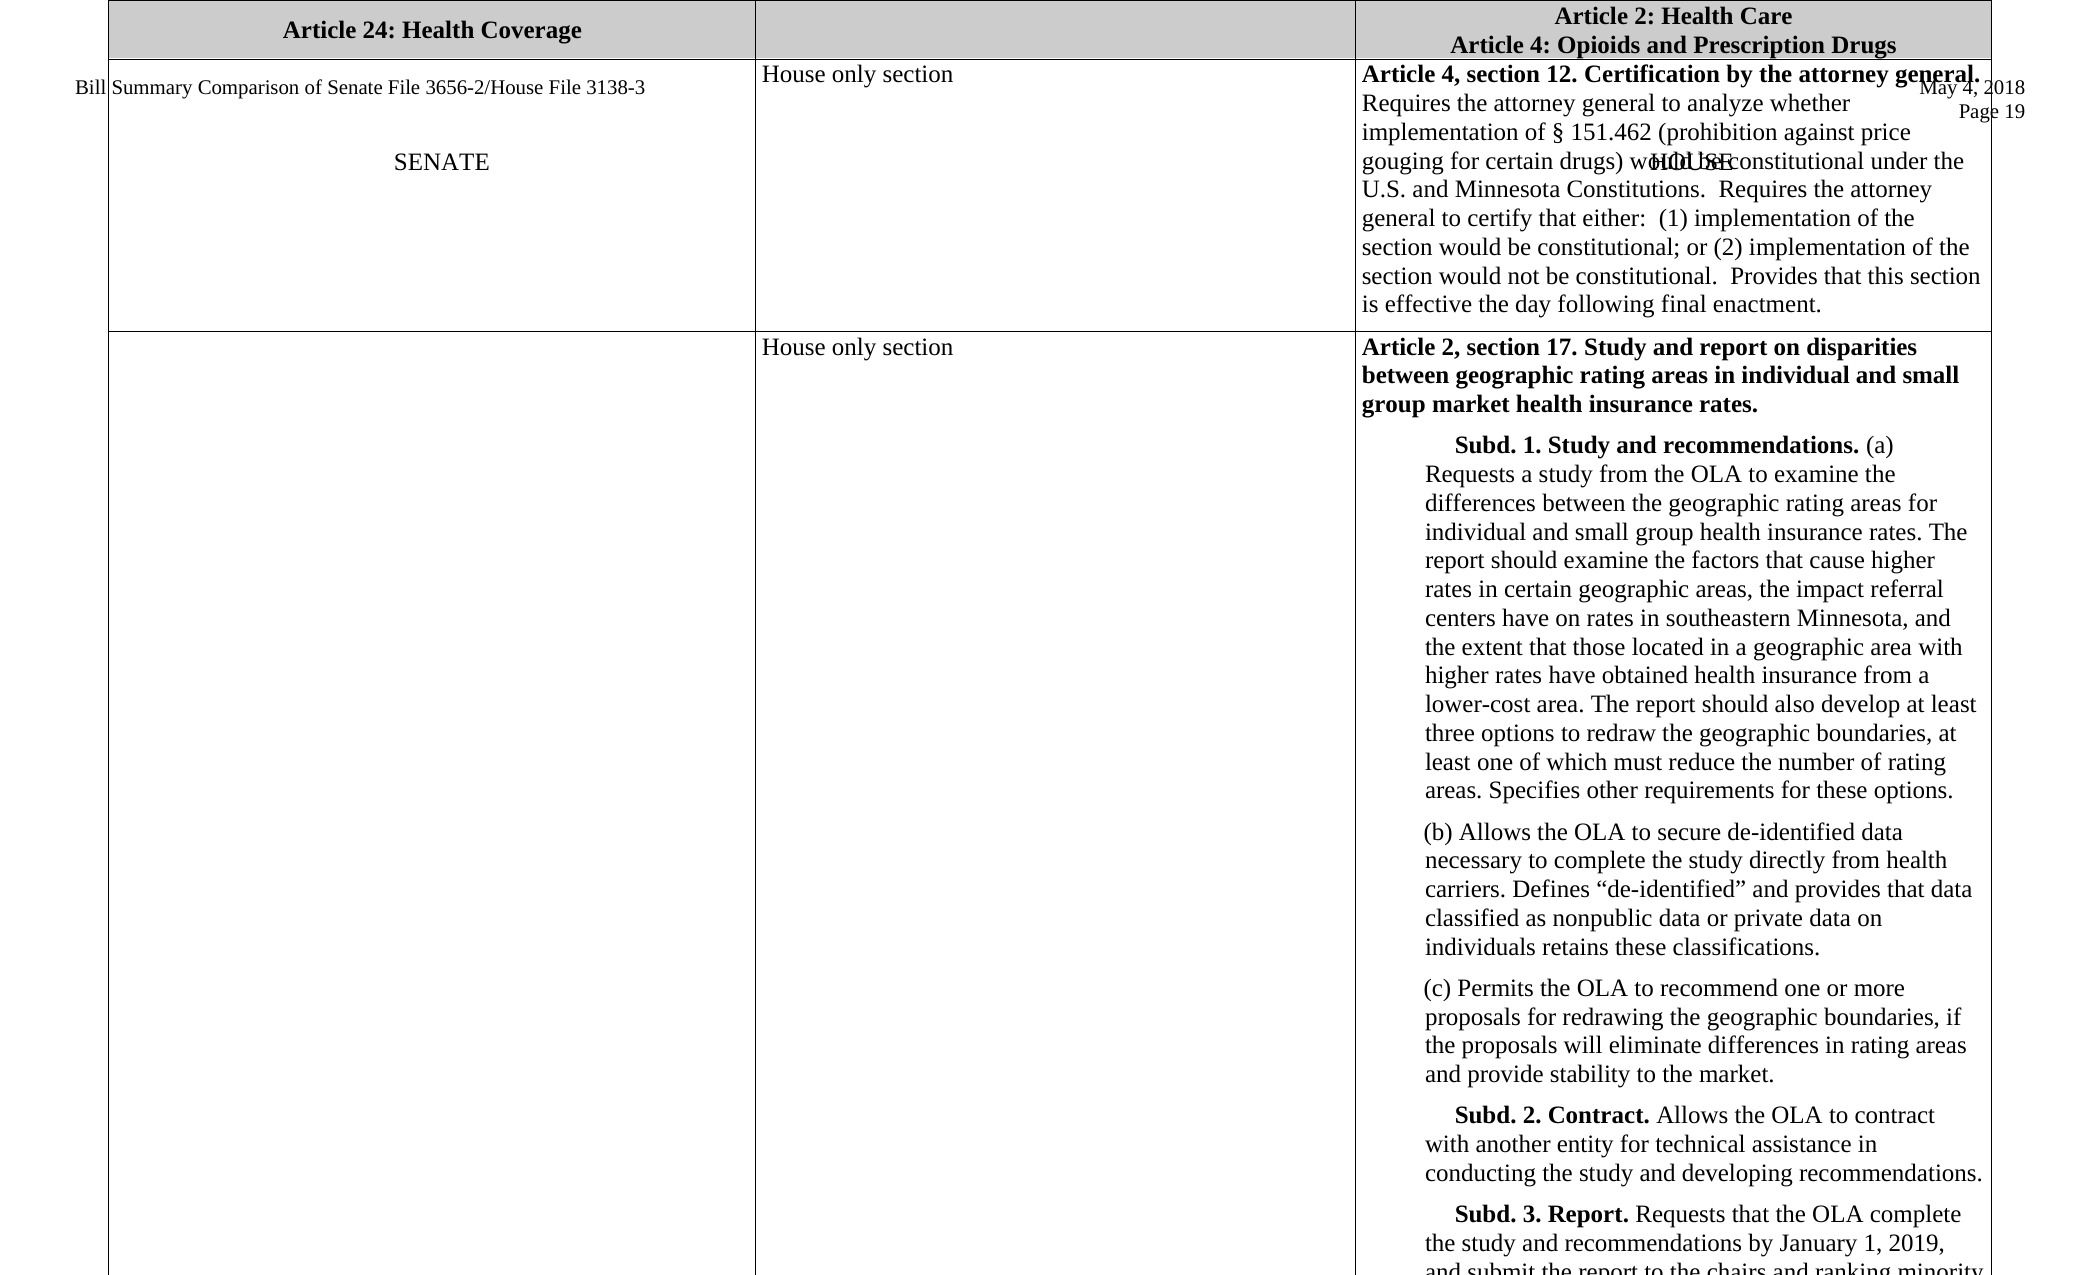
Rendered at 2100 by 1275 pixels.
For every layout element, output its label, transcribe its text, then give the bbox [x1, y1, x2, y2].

table_header Article 2: Health Care Article 4: Opioids and Prescription Drugs [1356, 1, 1991, 58]
table_cell Article 2, section 17. Study and report on disparities between geographic rating areas in individual and small group market health insurance rates. Subd. 1. Study and recommendations. (a) Requests a study from the OLA to examine the differences between the geographic rating areas for individual and small group health insurance rates. The report should examine the factors that cause higher rates in certain geographic areas, the impact referral centers have on rates in southeastern Minnesota, and the extent that those located in a geographic area with higher rates have obtained health insurance from a lower-cost area. The report should also develop at least three options to redraw the geographic boundaries, at least one of which must reduce the number of rating areas. Specifies other requirements for these options. (b) Allows the OLA to secure de-identified data necessary to complete the study directly from health carriers. Defines “de-identified” and provides that data classified as nonpublic data or private data on individuals retains these classifications. (c) Permits the OLA to recommend one or more proposals for redrawing the geographic boundaries, if the proposals will eliminate differences in rating areas and provide stability to the market. Subd. 2. Contract. Allows the OLA to contract with another entity for technical assistance in conducting the study and developing recommendations. Subd. 3. Report. Requests that the OLA complete the study and recommendations by January 1, 2019, and submit the report to the chairs and ranking minority members of the legislative committees with jurisdiction over health care and health insurance. [1356, 332, 1991, 1275]
table_cell House only section [756, 60, 1355, 331]
table_cell [109, 332, 755, 1275]
table_cell [109, 60, 755, 331]
table_header [756, 1, 1355, 58]
table_cell House only section [756, 332, 1355, 1275]
table_header Article 24: Health Coverage [109, 1, 755, 58]
table_cell Article 4, section 12. Certification by the attorney general. Requires the attorney general to analyze whether implementation of § 151.462 (prohibition against price gouging for certain drugs) would be constitutional under the U.S. and Minnesota Constitutions. Requires the attorney general to certify that either: (1) implementation of the section would be constitutional; or (2) implementation of the section would not be constitutional. Provides that this section is effective the day following final enactment. [1356, 60, 1991, 331]
